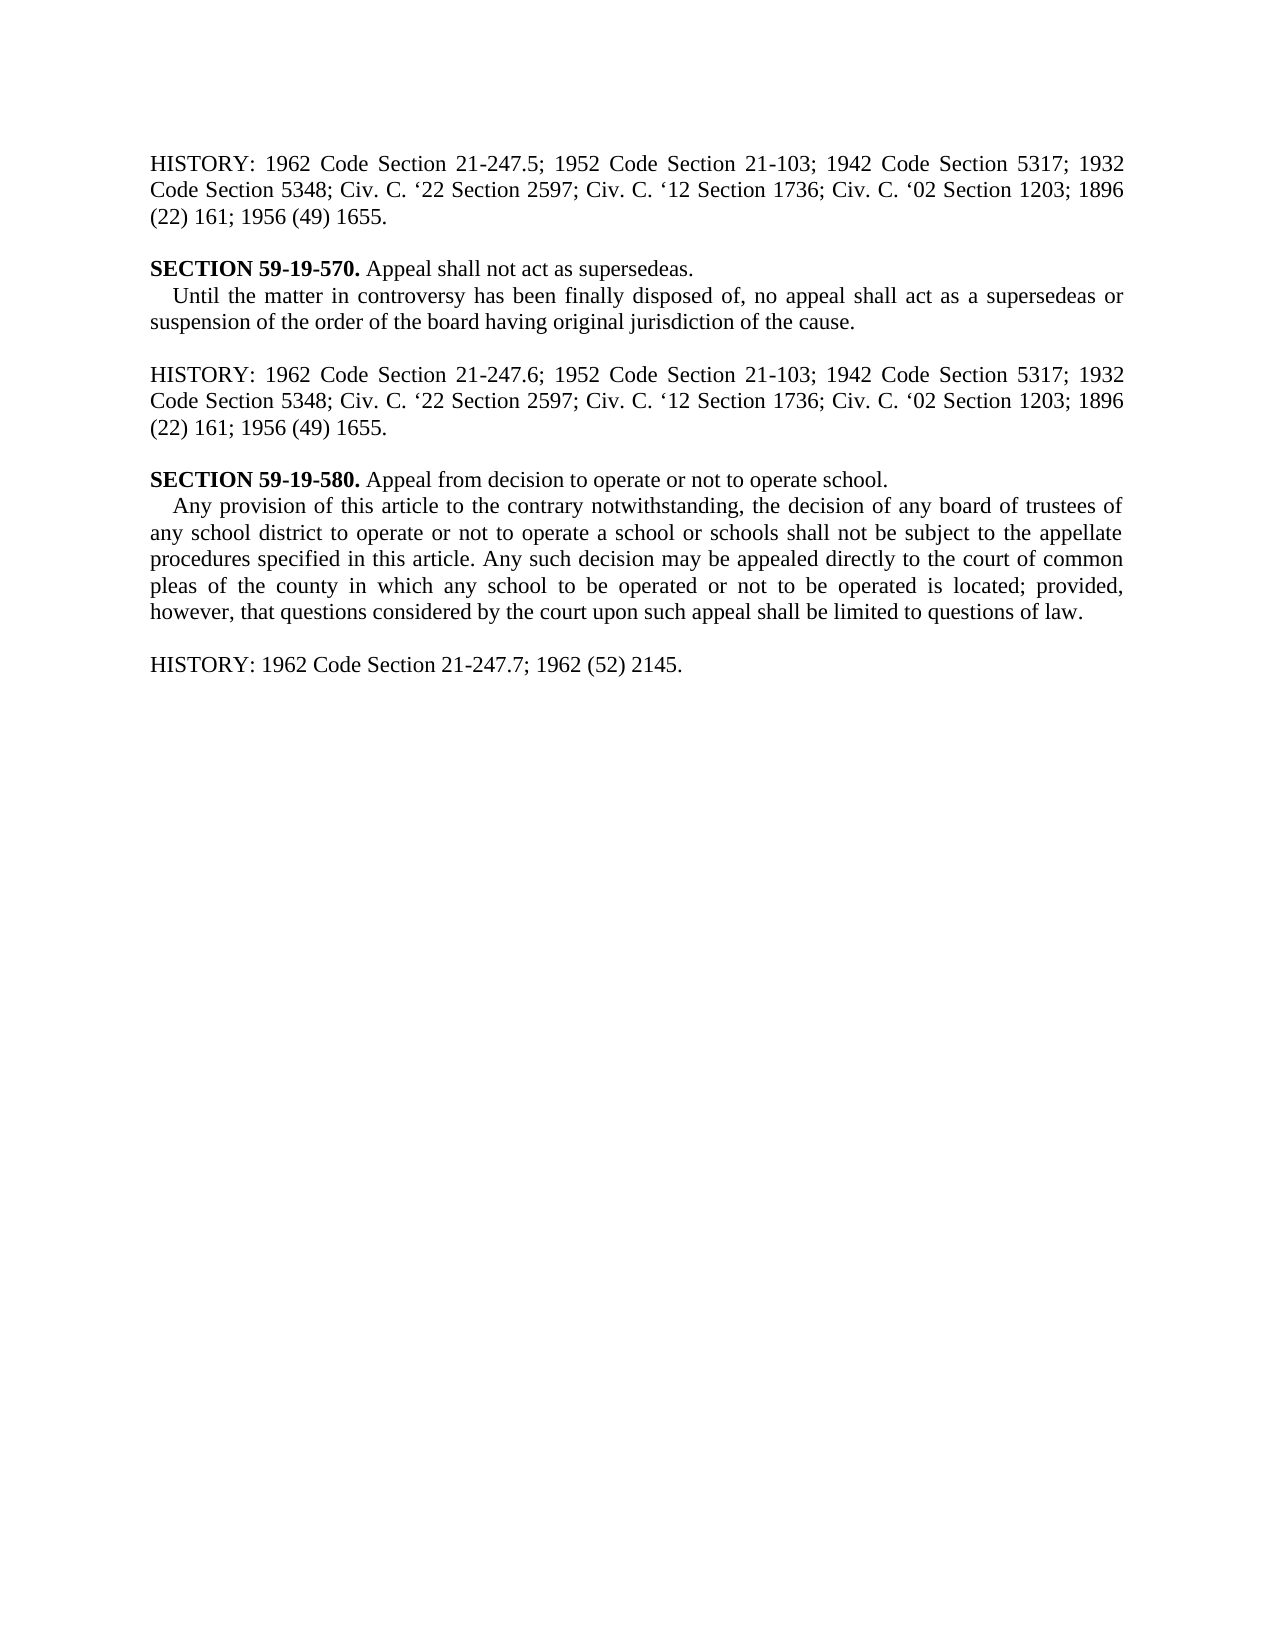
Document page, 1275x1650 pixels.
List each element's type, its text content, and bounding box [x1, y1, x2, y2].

text Until the matter in controversy has been finally disposed of, no appeal shall act as a supersedeas or suspension of the order of the board having original jurisdiction of the cause. [150, 282, 1125, 334]
text HISTORY: 1962 Code Section 21-247.7; 1962 (52) 2145. [150, 651, 1125, 677]
text HISTORY: 1962 Code Section 21-247.5; 1952 Code Section 21-103; 1942 Code Section 5317; 1932 Code Section 5348; Civ. C. ‘22 Section 2597; Civ. C. ‘12 Section 1736; Civ. C. ‘02 Section 1203; 1896 (22) 161; 1956 (49) 1655. [150, 150, 1125, 229]
text Any provision of this article to the contrary notwithstanding, the decision of any board of trustees of any school district to operate or not to operate a school or schools shall not be subject to the appellate procedures specified in this article. Any such decision may be appealed directly to the court of common pleas of the county in which any school to be operated or not to be operated is located; provided, however, that questions considered by the court upon such appeal shall be limited to questions of law. [150, 493, 1125, 624]
text HISTORY: 1962 Code Section 21-247.6; 1952 Code Section 21-103; 1942 Code Section 5317; 1932 Code Section 5348; Civ. C. ‘22 Section 2597; Civ. C. ‘12 Section 1736; Civ. C. ‘02 Section 1203; 1896 (22) 161; 1956 (49) 1655. [150, 361, 1125, 440]
text SECTION 59-19-570. Appeal shall not act as supersedeas. [150, 255, 1125, 282]
text SECTION 59-19-580. Appeal from decision to operate or not to operate school. [150, 466, 1125, 493]
